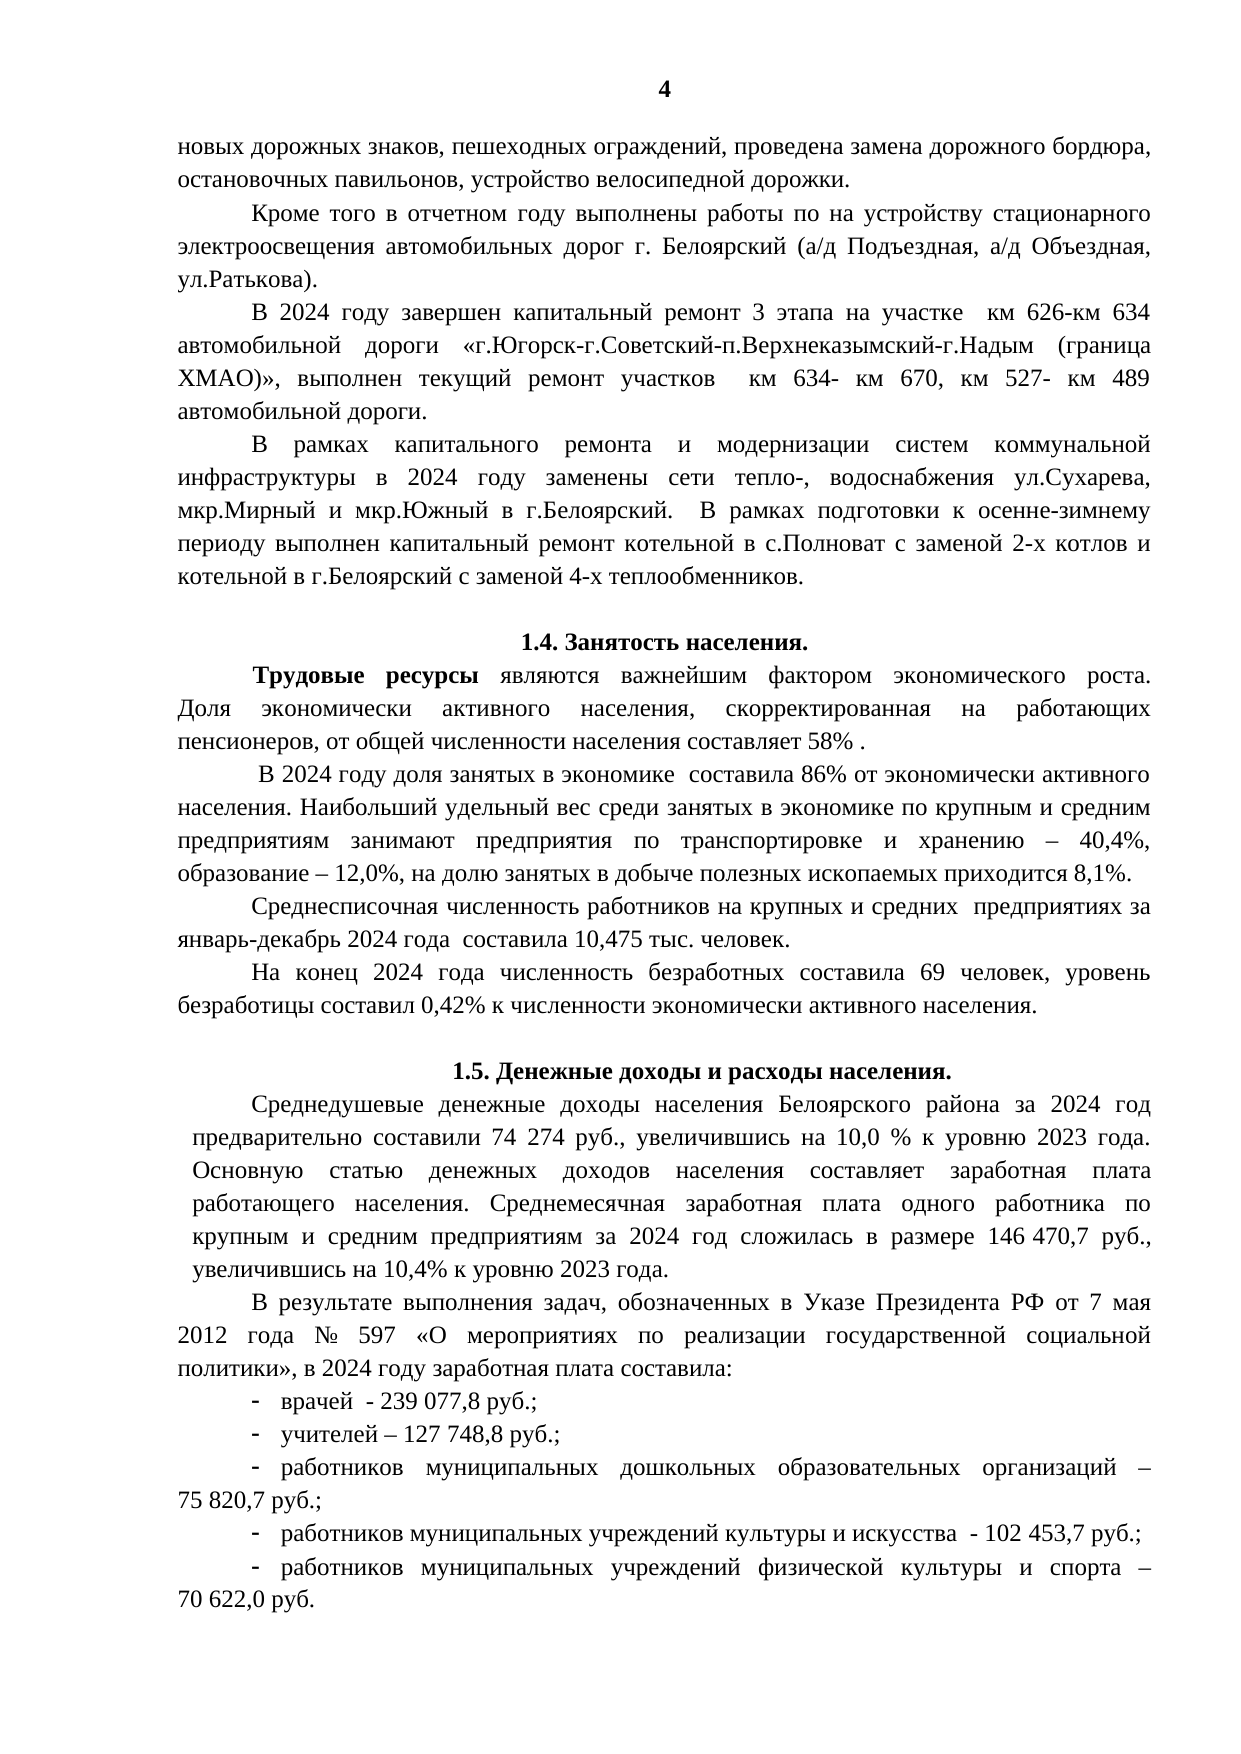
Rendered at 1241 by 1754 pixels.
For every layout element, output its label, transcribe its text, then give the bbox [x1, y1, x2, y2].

list работников муниципальных учреждений культуры и искусства - 102 453,7 руб.; [177, 1518, 1152, 1547]
text Трудовые ресурсы являются важнейшим фактором экономического роста. Доля экономически активного населения, скорректированная на работающих пенсионеров, от общей численности населения составляет 58% . [177, 660, 1152, 755]
list Среднедушевые денежные доходы населения Белоярского района за 2024 год предварительно составили 74 274 руб., увеличившись на 10,0 % к уровню 2023 года. Основную статью денежных доходов населения составляет заработная плата работающего населения. Среднемесячная заработная плата одного работника по крупным и средним предприятиям за 2024 год сложилась в размере 146 470,7 руб., увеличившись на 10,4% к уровню 2023 года. [192, 1089, 1152, 1283]
text В рамках капитального ремонта и модернизации систем коммунальной инфраструктуры в 2024 году заменены сети тепло-, водоснабжения ул.Сухарева, мкр.Мирный и мкр.Южный в г.Белоярский. В рамках подготовки к осенне-зимнему периоду выполнен капитальный ремонт котельной в с.Полноват с заменой 2-х котлов и котельной в г.Белоярский с заменой 4-х теплообменников. [177, 429, 1152, 590]
text В результате выполнения задач, обозначенных в Указе Президента РФ от 7 мая 2012 года № 597 «О мероприятиях по реализации государственной социальной политики», в 2024 году заработная плата составила: [177, 1287, 1152, 1382]
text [177, 131, 1152, 193]
text Среднесписочная численность работников на крупных и средних предприятиях за январь-декабрь 2024 года составила 10,475 тыс. человек. [177, 891, 1152, 953]
list учителей – 127 748,8 руб.; [177, 1419, 1152, 1448]
text 1.5. Денежные доходы и расходы населения. [252, 1056, 1152, 1085]
list врачей - 239 077,8 руб.; [177, 1386, 1152, 1415]
list работников муниципальных дошкольных образовательных организаций – 75 820,7 руб.; [177, 1452, 1152, 1514]
text В 2024 году завершен капитальный ремонт 3 этапа на участке км 626-км 634 автомобильной дороги «г.Югорск-г.Советский-п.Верхнеказымский-г.Надым (граница ХМАО)», выполнен текущий ремонт участков км 634- км 670, км 527- км 489 автомобильной дороги. [177, 297, 1152, 424]
text На конец 2024 года численность безработных составила 69 человек, уровень безработицы составил 0,42% к численности экономически активного населения. [177, 957, 1152, 1019]
text В 2024 году доля занятых в экономике составила 86% от экономически активного населения. Наибольший удельный вес среди занятых в экономике по крупным и средним предприятиям занимают предприятия по транспортировке и хранению – 40,4%, образование – 12,0%, на долю занятых в добыче полезных ископаемых приходится 8,1%. [177, 759, 1152, 887]
text 1.4. Занятость населения. [177, 627, 1152, 656]
list работников муниципальных учреждений физической культуры и спорта – 70 622,0 руб. [177, 1552, 1152, 1613]
text Кроме того в отчетном году выполнены работы по на устройству стационарного электроосвещения автомобильных дорог г. Белоярский (а/д Подъездная, а/д Объездная, ул.Ратькова). [177, 198, 1152, 292]
